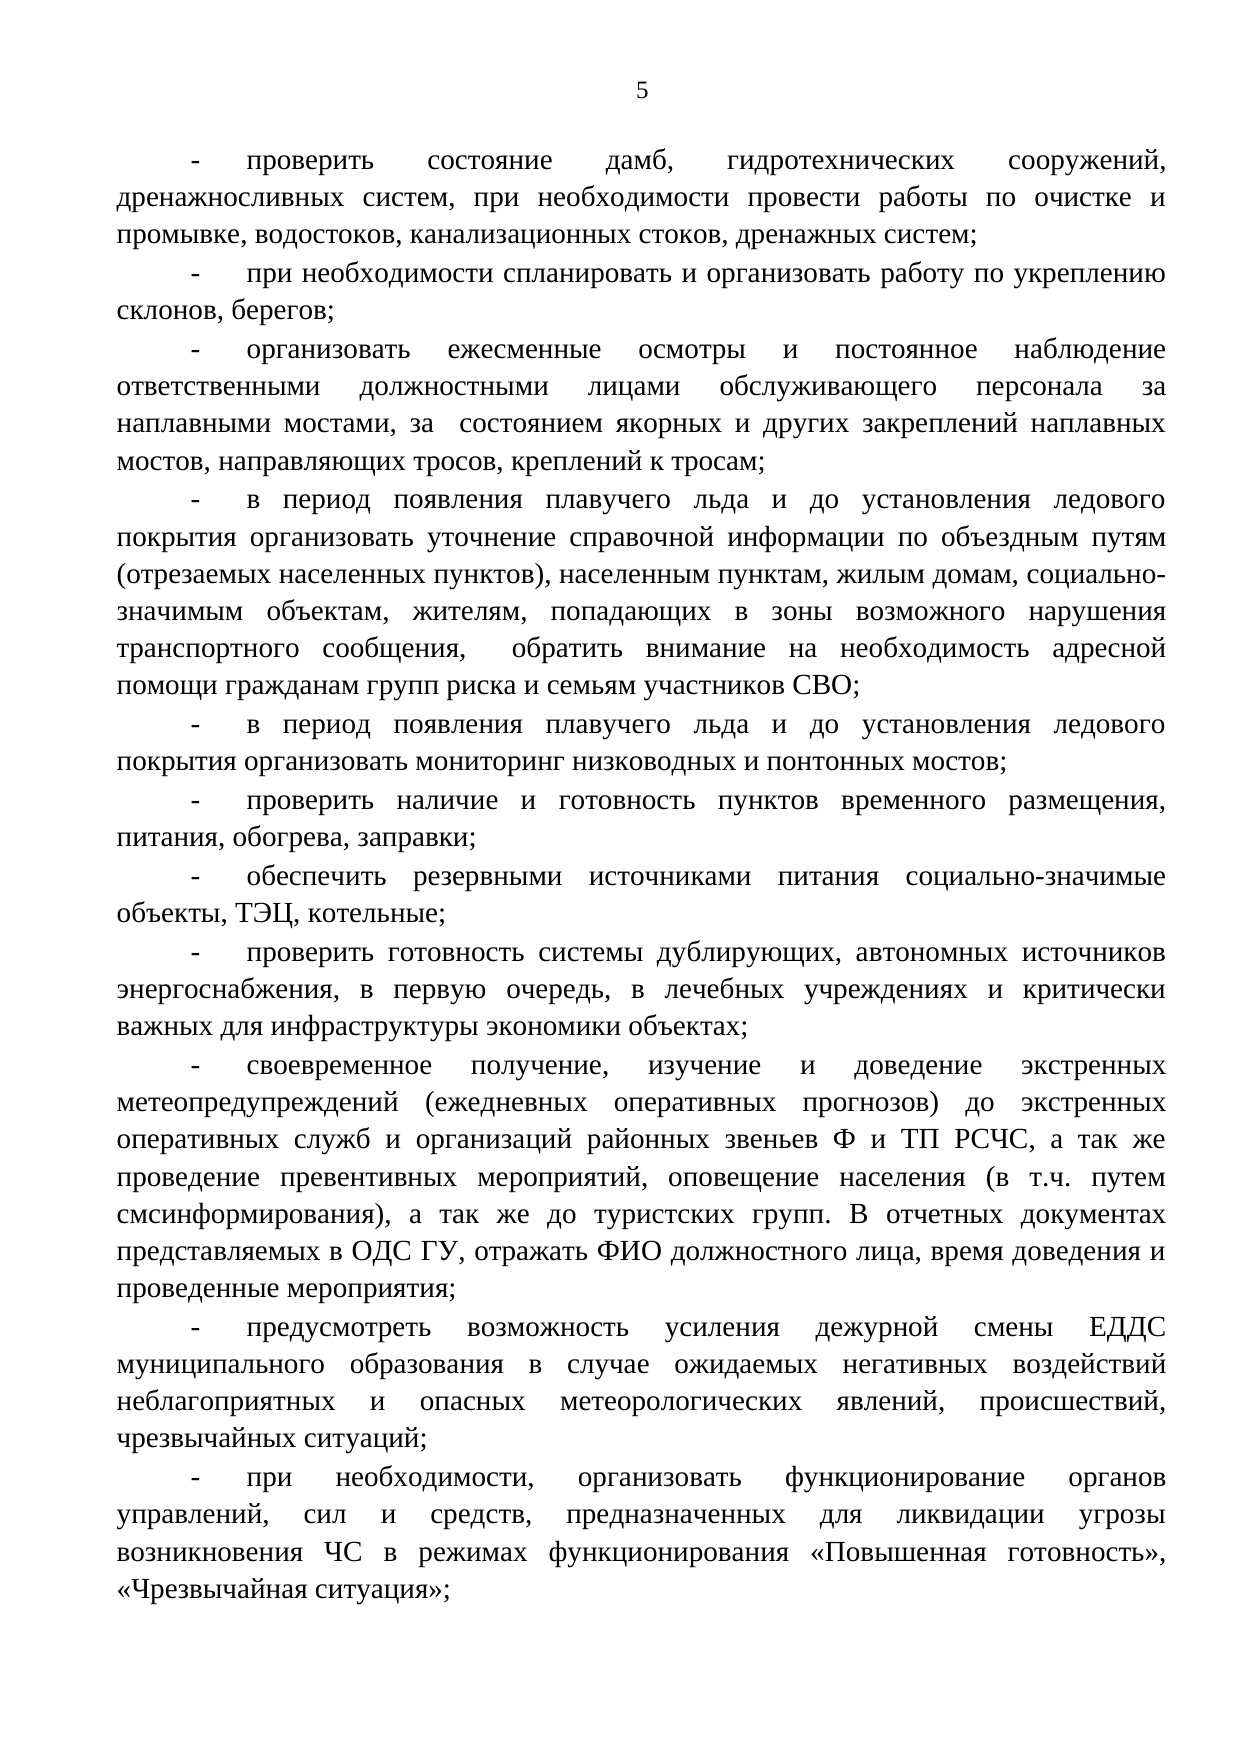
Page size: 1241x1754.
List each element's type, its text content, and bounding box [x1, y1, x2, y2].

list организовать ежесменные осмотры и постоянное наблюдение ответственными должностными лицами обслуживающего персонала за наплавными мостами, за состоянием якорных и других закреплений наплавных мостов, направляющих тросов, креплений к тросам; [116, 331, 1167, 476]
list при необходимости, организовать функционирование органов управлений, сил и средств, предназначенных для ликвидации угрозы возникновения ЧС в режимах функционирования «Повышенная готовность», «Чрезвычайная ситуация»; [116, 1459, 1167, 1604]
list обеспечить резервными источниками питания социально-значимые объекты, ТЭЦ, котельные; [116, 858, 1167, 929]
list в период появления плавучего льда и до установления ледового покрытия организовать уточнение справочной информации по объездным путям (отрезаемых населенных пунктов), населенным пунктам, жилым домам, социально-значимым объектам, жителям, попадающих в зоны возможного нарушения транспортного сообщения, обратить внимание на необходимость адресной помощи гражданам групп риска и семьям участников СВО; [116, 482, 1167, 701]
list при необходимости спланировать и организовать работу по укреплению склонов, берегов; [116, 255, 1167, 326]
list проверить наличие и готовность пунктов временного размещения, питания, обогрева, заправки; [116, 782, 1167, 853]
list своевременное получение, изучение и доведение экстренных метеопредупреждений (ежедневных оперативных прогнозов) до экстренных оперативных служб и организаций районных звеньев Ф и ТП РСЧС, а так же проведение превентивных мероприятий, оповещение населения (в т.ч. путем смсинформирования), а так же до туристских групп. В отчетных документах представляемых в ОДС ГУ, отражать ФИО должностного лица, время доведения и проведенные мероприятия; [116, 1047, 1167, 1304]
list проверить состояние дамб, гидротехнических сооружений, дренажносливных систем, при необходимости провести работы по очистке и промывке, водостоков, канализационных стоков, дренажных систем; [116, 142, 1167, 250]
list предусмотреть возможность усиления дежурной смены ЕДДС муниципального образования в случае ожидаемых негативных воздействий неблагоприятных и опасных метеорологических явлений, происшествий, чрезвычайных ситуаций; [116, 1309, 1167, 1454]
list проверить готовность системы дублирующих, автономных источников энергоснабжения, в первую очередь, в лечебных учреждениях и критически важных для инфраструктуры экономики объектах; [116, 934, 1167, 1042]
list в период появления плавучего льда и до установления ледового покрытия организовать мониторинг низководных и понтонных мостов; [116, 706, 1167, 777]
